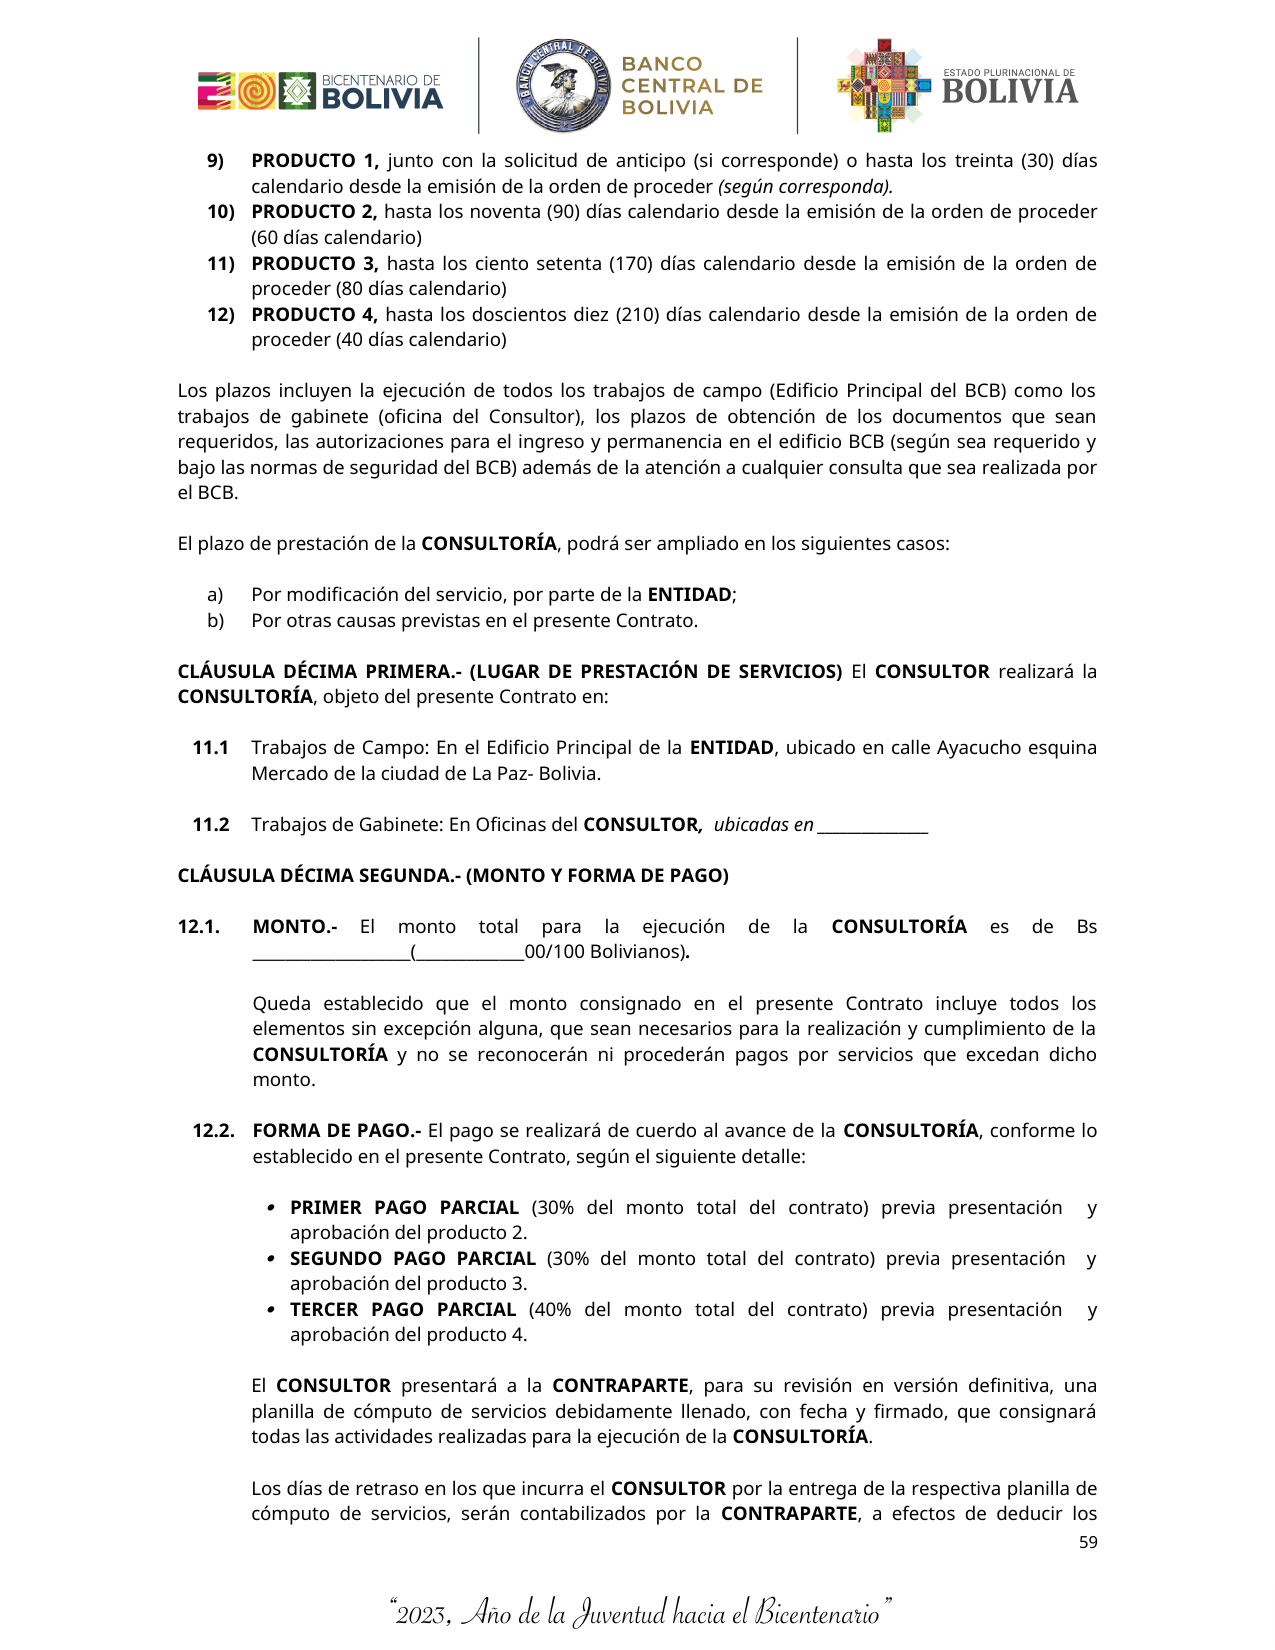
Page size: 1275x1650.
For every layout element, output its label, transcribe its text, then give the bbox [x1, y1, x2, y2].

list PRIMER PAGO PARCIAL (30% del monto total del contrato) previa presentación y aprobación del producto 2. [266, 1194, 1098, 1245]
list MONTO.- El monto total para la ejecución de la CONSULTORÍA es de Bs ___________________(_____________00/100 Bolivianos). [177, 913, 1098, 964]
text Los plazos incluyen la ejecución de todos los trabajos de campo (Edificio Principal del BCB) como los trabajos de gabinete (oficina del Consultor), los plazos de obtención de los documentos que sean requeridos, las autorizaciones para el ingreso y permanencia en el edificio BCB (según sea requerido y bajo las normas de seguridad del BCB) además de la atención a cualquier consulta que sea realizada por el BCB. [177, 377, 1098, 505]
list FORMA DE PAGO.- El pago se realizará de cuerdo al avance de la CONSULTORÍA, conforme lo establecido en el presente Contrato, según el siguiente detalle: [192, 1117, 1098, 1168]
text CLÁUSULA DÉCIMA SEGUNDA.- (MONTO Y FORMA DE PAGO) [177, 862, 1098, 888]
text El CONSULTOR presentará a la CONTRAPARTE, para su revisión en versión definitiva, una planilla de cómputo de servicios debidamente llenado, con fecha y firmado, que consignará todas las actividades realizadas para la ejecución de la CONSULTORÍA. [251, 1373, 1098, 1449]
picture [0, 21, 1275, 137]
list Queda establecido que el monto consignado en el presente Contrato incluye todos los elementos sin excepción alguna, que sean necesarios para la realización y cumplimiento de la CONSULTORÍA y no se reconocerán ni procederán pagos por servicios que excedan dicho monto. [252, 990, 1098, 1092]
list TERCER PAGO PARCIAL (40% del monto total del contrato) previa presentación y aprobación del producto 4. [266, 1296, 1098, 1347]
text CLÁUSULA DÉCIMA PRIMERA.- (LUGAR DE PRESTACIÓN DE SERVICIOS) El CONSULTOR realizará la CONSULTORÍA, objeto del presente Contrato en: [177, 658, 1098, 709]
list Por otras causas previstas en el presente Contrato. [207, 607, 1098, 633]
list PRODUCTO 2, hasta los noventa (90) días calendario desde la emisión de la orden de proceder (60 días calendario) [207, 199, 1098, 250]
list SEGUNDO PAGO PARCIAL (30% del monto total del contrato) previa presentación y aprobación del producto 3. [266, 1245, 1098, 1296]
list Trabajos de Gabinete: En Oficinas del CONSULTOR, ubicadas en _______________ [192, 811, 1098, 837]
text El plazo de prestación de la CONSULTORÍA, podrá ser ampliado en los siguientes casos: [177, 531, 1098, 556]
list Por modificación del servicio, por parte de la ENTIDAD; [207, 582, 1098, 607]
list Trabajos de Campo: En el Edificio Principal de la ENTIDAD, ubicado en calle Ayacucho esquina Mercado de la ciudad de La Paz- Bolivia. [192, 735, 1098, 786]
picture [3, 1584, 1275, 1647]
list PRODUCTO 4, hasta los doscientos diez (210) días calendario desde la emisión de la orden de proceder (40 días calendario) [207, 301, 1098, 352]
list PRODUCTO 1, junto con la solicitud de anticipo (si corresponde) o hasta los treinta (30) días calendario desde la emisión de la orden de proceder (según corresponda). [207, 148, 1098, 199]
list PRODUCTO 3, hasta los ciento setenta (170) días calendario desde la emisión de la orden de proceder (80 días calendario) [207, 250, 1098, 301]
